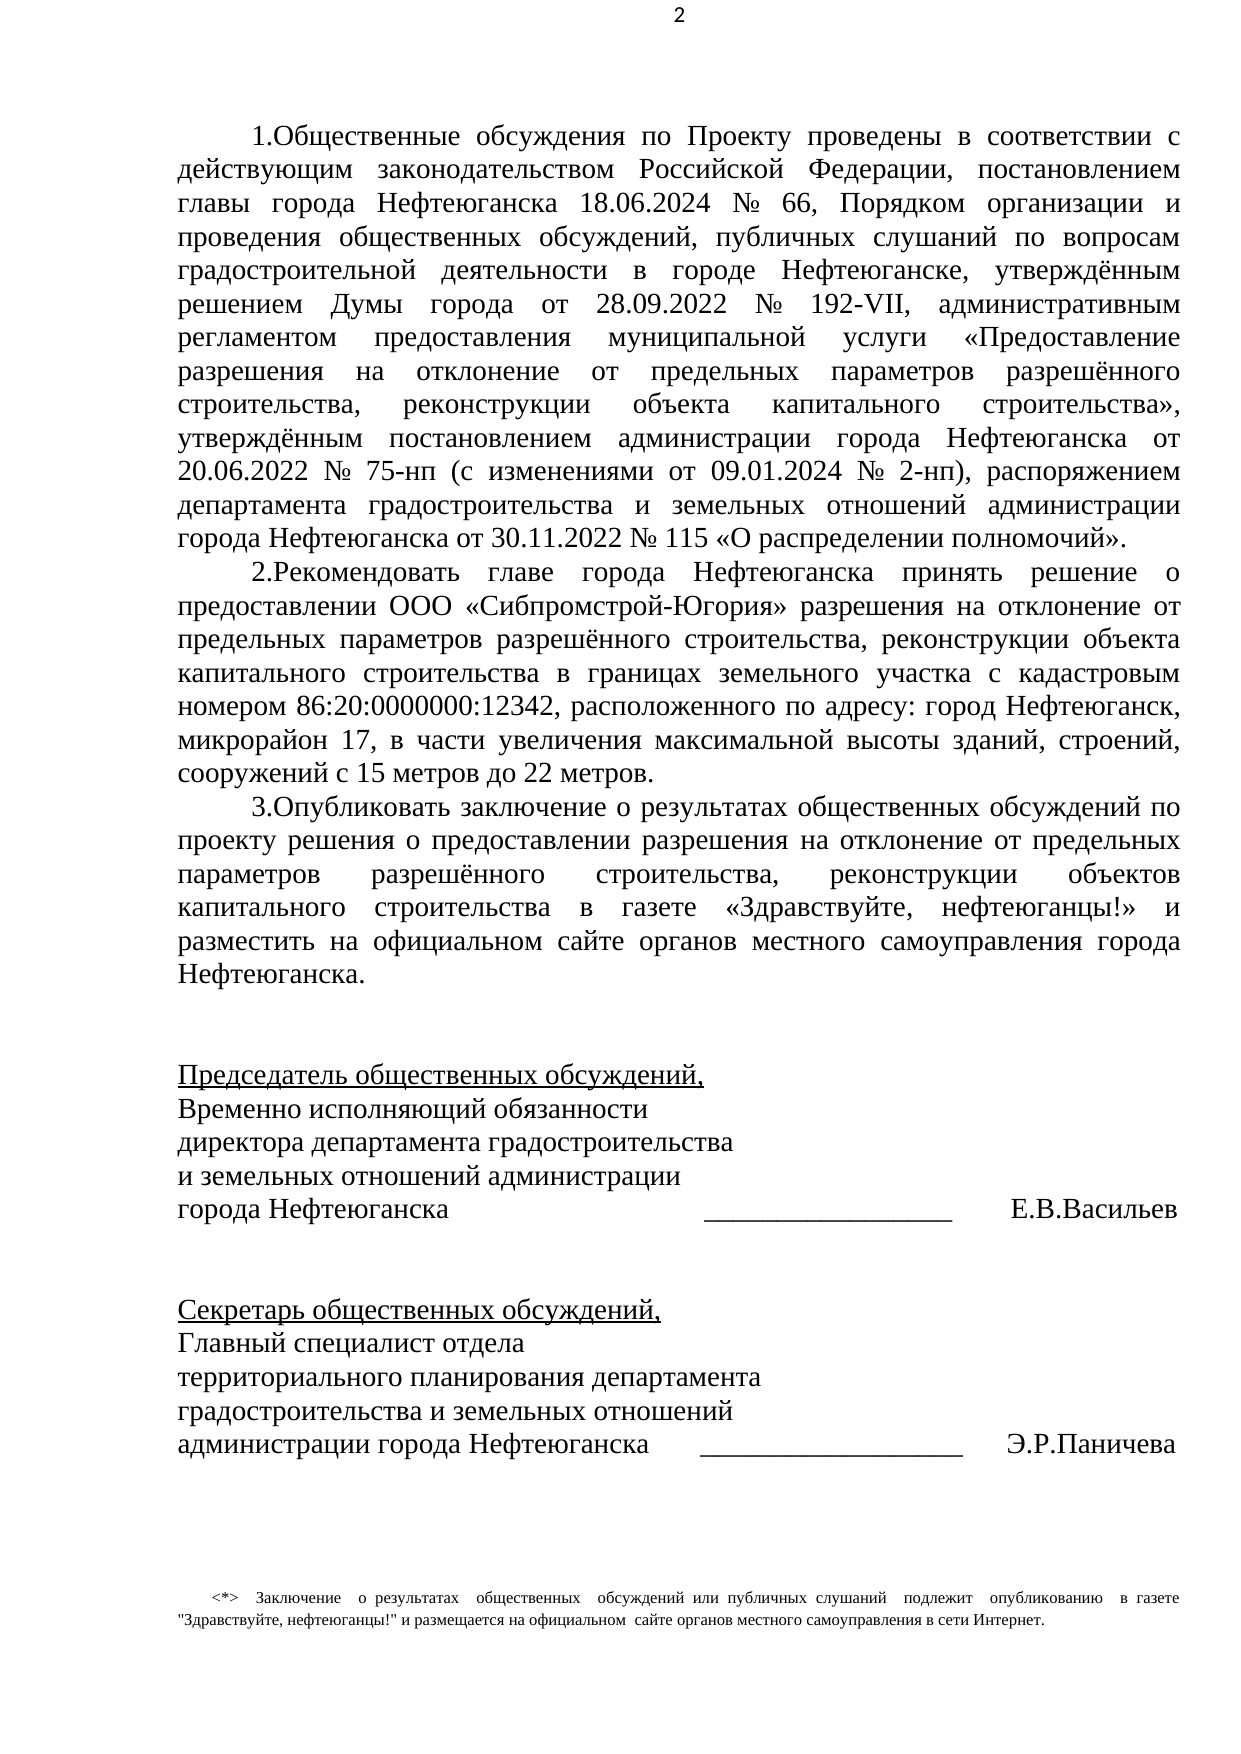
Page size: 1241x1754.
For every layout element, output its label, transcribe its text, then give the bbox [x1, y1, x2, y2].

text директора департамента градостроительства [177, 1124, 1181, 1158]
text Временно исполняющий обязанности [177, 1091, 1181, 1124]
text 1.Общественные обсуждения по Проекту проведены в соответствии с действующим законодательством Российской Федерации, постановлением главы города Нефтеюганска 18.06.2024 № 66, Порядком организации и проведения общественных обсуждений, публичных слушаний по вопросам градостроительной деятельности в городе Нефтеюганске, утверждённым решением Думы города от 28.09.2022 № 192-VII, административным регламентом предоставления муниципальной услуги «Предоставление разрешения на отклонение от предельных параметров разрешённого строительства, реконструкции объекта капитального строительства», утверждённым постановлением администрации города Нефтеюганска от 20.06.2022 № 75-нп (с изменениями от 09.01.2024 № 2-нп), распоряжением департамента градостроительства и земельных отношений администрации города Нефтеюганска от 30.11.2022 № 115 «О распределении полномочий». [177, 118, 1181, 554]
text 3.Опубликовать заключение о результатах общественных обсуждений по проекту решения о предоставлении разрешения на отклонение от предельных параметров разрешённого строительства, реконструкции объектов капитального строительства в газете «Здравствуйте, нефтеюганцы!» и разместить на официальном сайте органов местного самоуправления города Нефтеюганска. [177, 789, 1181, 990]
text территориального планирования департамента [177, 1359, 1181, 1393]
text Председатель общественных обсуждений, [177, 1057, 1181, 1091]
text Секретарь общественных обсуждений, [177, 1292, 1181, 1326]
text и земельных отношений администрации [177, 1158, 1181, 1191]
text градостроительства и земельных отношений [177, 1393, 1181, 1426]
text 2.Рекомендовать главе города Нефтеюганска принять решение о предоставлении ООО «Сибпромстрой-Югория» разрешения на отклонение от предельных параметров разрешённого строительства, реконструкции объекта капитального строительства в границах земельного участка с кадастровым номером 86:20:0000000:12342, расположенного по адресу: город Нефтеюганск, микрорайон 17, в части увеличения максимальной высоты зданий, строений, сооружений с 15 метров до 22 метров. [177, 554, 1181, 789]
text администрации города Нефтеюганска __________________ Э.Р.Паничева [177, 1426, 1181, 1460]
text города Нефтеюганска _________________ Е.В.Васильев [177, 1191, 1181, 1225]
text Главный специалист отдела [177, 1326, 1181, 1359]
text <*> Заключение о результатах общественных обсуждений или публичных слушаний подлежит опубликованию в газете "Здравствуйте, нефтеюганцы!" и размещается на официальном сайте органов местного самоуправления в сети Интернет. [177, 1588, 1181, 1629]
